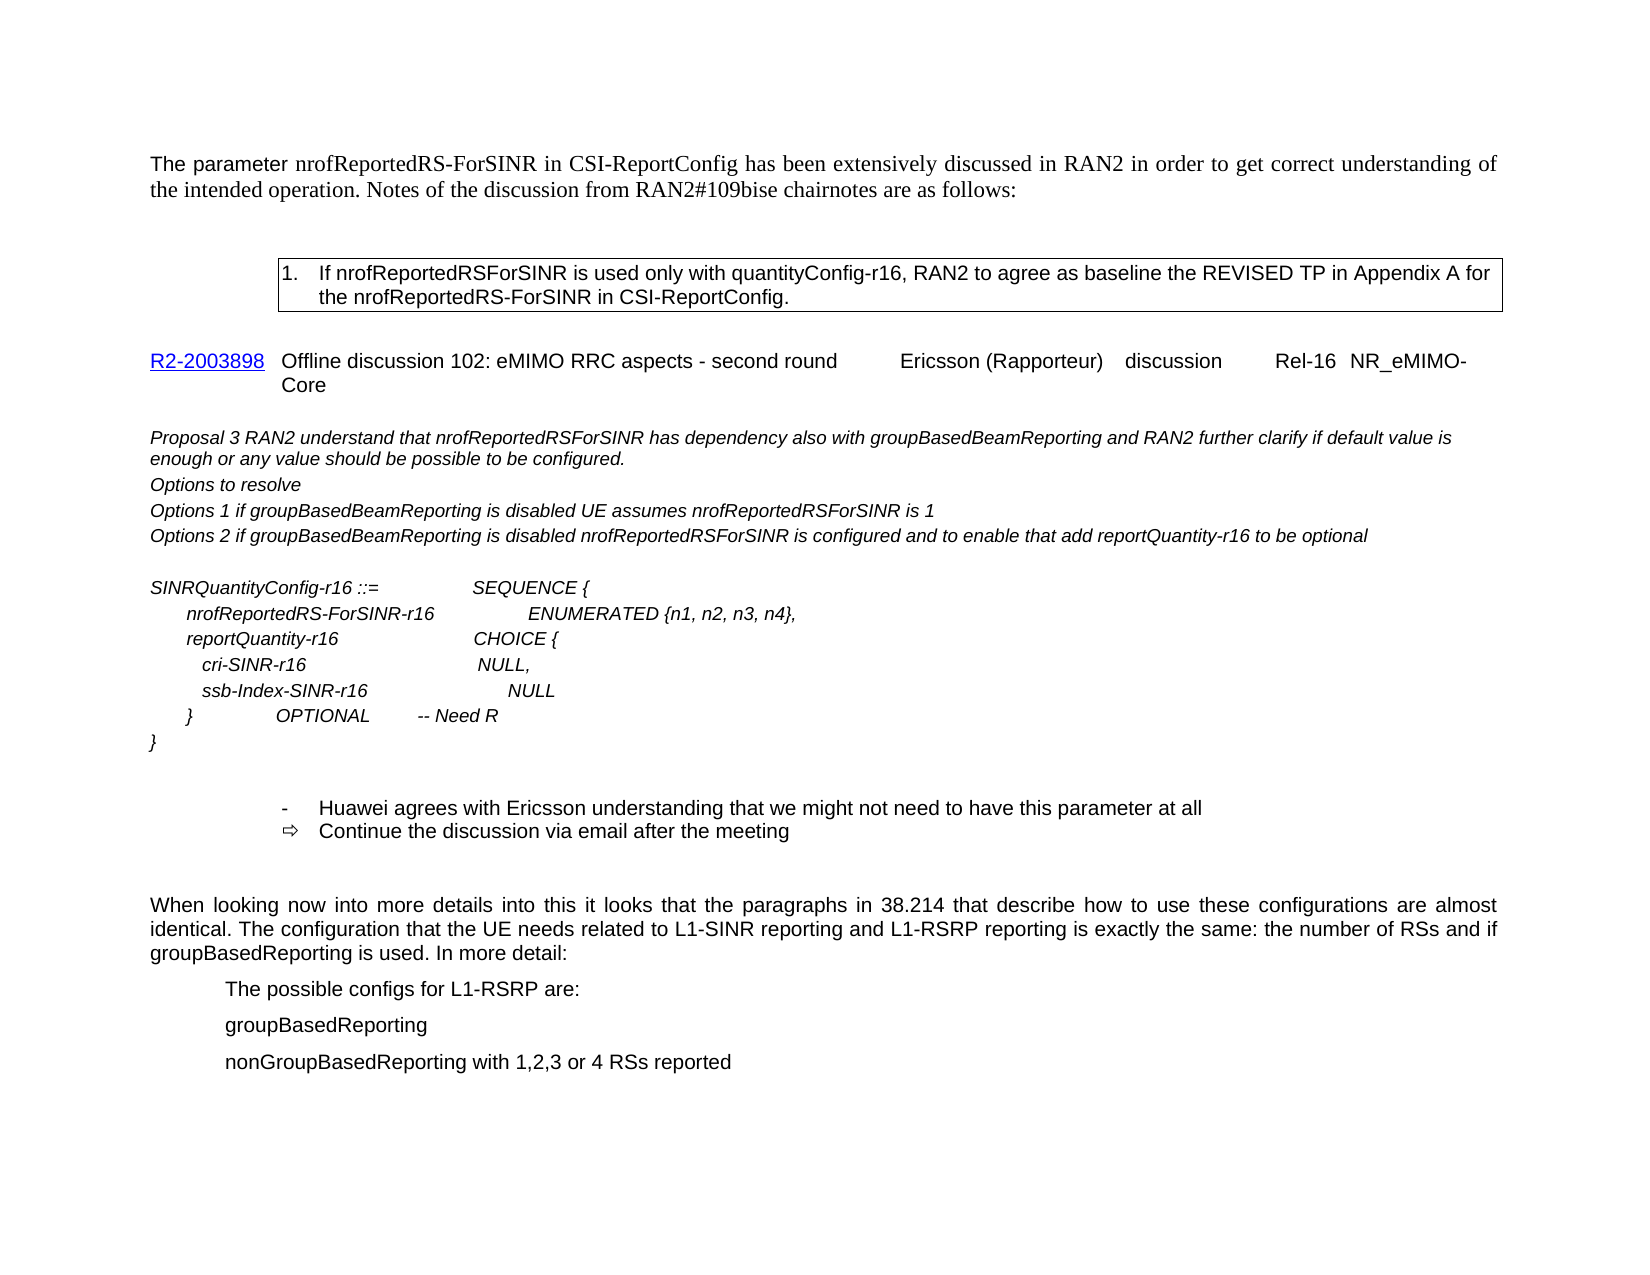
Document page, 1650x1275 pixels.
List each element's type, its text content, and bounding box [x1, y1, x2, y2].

text The possible configs for L1-RSRP are: [225, 977, 1500, 1001]
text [225, 1050, 1500, 1074]
text SINRQuantityConfig-r16 ::= SEQUENCE { [150, 577, 1500, 598]
text The parameter nrofReportedRS-ForSINR in CSI-ReportConfig has been extensively discussed in RAN2 in order to get correct understanding of the intended operation. Notes of the discussion from RAN2#109bise chairnotes are as follows: [150, 150, 1500, 203]
title R2-2003898 Offline discussion 102: eMIMO RRC aspects - second round Ericsson (Rapporteur) discussion Rel-16 NR_eMIMO-Core [150, 349, 1500, 397]
text Options 1 if groupBasedBeamReporting is disabled UE assumes nrofReportedRSForSINR is 1 [150, 499, 1500, 521]
text Proposal 3 RAN2 understand that nrofReportedRSForSINR has dependency also with groupBasedBeamReporting and RAN2 further clarify if default value is enough or any value should be possible to be configured. [150, 426, 1500, 469]
list Continue the discussion via email after the meeting [281, 819, 1500, 843]
list Huawei agrees with Ericsson understanding that we might not need to have this parameter at all [281, 795, 1500, 819]
text ssb-Index-SINR-r16 NULL [150, 679, 1500, 701]
text } [150, 731, 1500, 753]
text } OPTIONAL -- Need R [150, 705, 1500, 727]
text Options 2 if groupBasedBeamReporting is disabled nrofReportedRSForSINR is configured and to enable that add reportQuantity-r16 to be optional [150, 525, 1500, 547]
list If nrofReportedRSForSINR is used only with quantityConfig-r16, RAN2 to agree as baseline the REVISED TP in Appendix A for the nrofReportedRS-ForSINR in CSI-ReportConfig. [279, 259, 1502, 311]
text reportQuantity-r16 CHOICE { [150, 628, 1500, 650]
text cri-SINR-r16 NULL, [150, 654, 1500, 675]
text When looking now into more details into this it looks that the paragraphs in 38.214 that describe how to use these configurations are almost identical. The configuration that the UE needs related to L1-SINR reporting and L1-RSRP reporting is exactly the same: the number of RSs and if groupBasedReporting is used. In more detail: [150, 892, 1500, 964]
text Options to resolve [150, 474, 1500, 495]
text groupBasedReporting [225, 1013, 1500, 1037]
text nrofReportedRS-ForSINR-r16 ENUMERATED {n1, n2, n3, n4}, [150, 602, 1500, 624]
